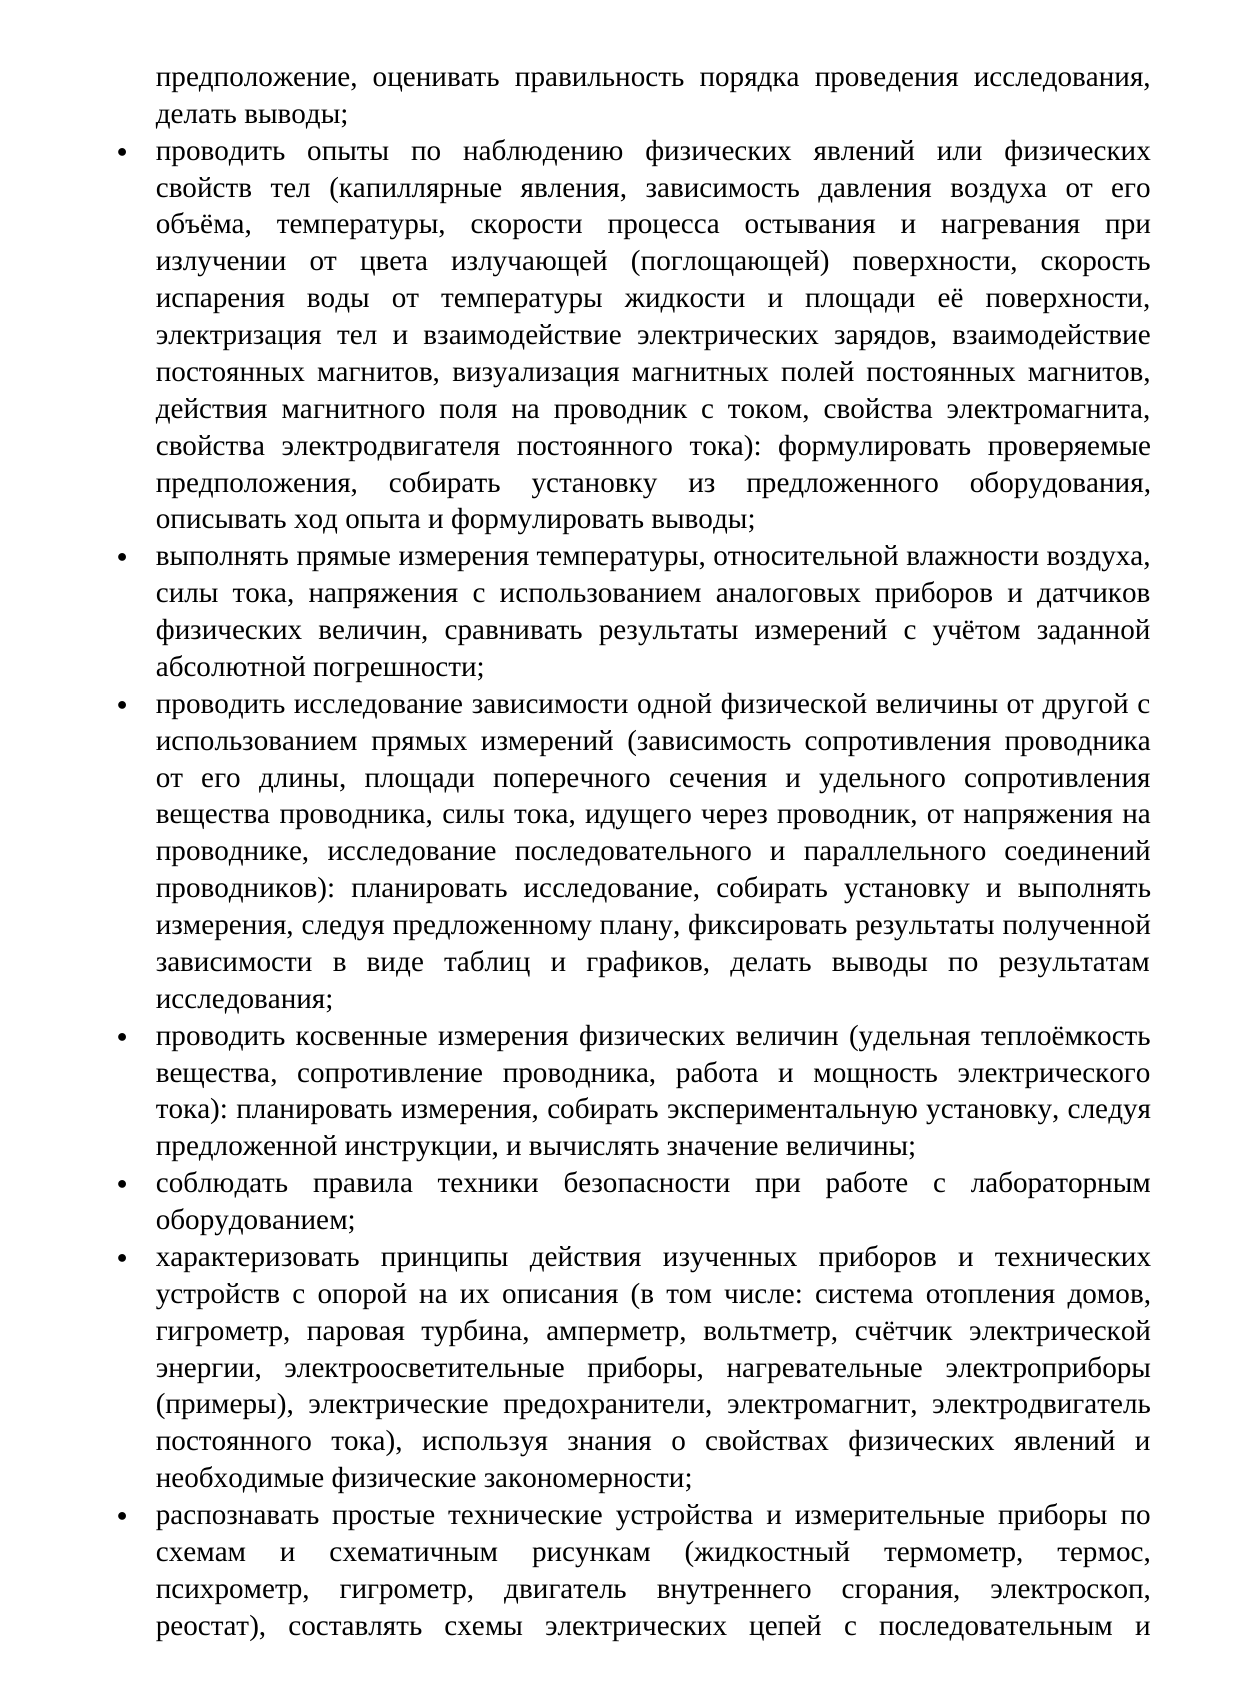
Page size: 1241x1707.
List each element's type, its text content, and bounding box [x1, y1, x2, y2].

list характеризовать принципы действия изученных приборов и технических устройств с опорой на их описания (в том числе: система отопления домов, гигрометр, паровая турбина, амперметр, вольтметр, счётчик электрической энергии, электроосветительные приборы, нагревательные электроприборы (примеры), электрические предохранители, электромагнит, электродвигатель постоянного тока), используя знания о свойствах физических явлений и необходимые физические закономерности; [118, 1239, 1152, 1494]
list проводить исследование зависимости одной физической величины от другой с использованием прямых измерений (зависимость сопротивления проводника от его длины, площади поперечного сечения и удельного сопротивления вещества проводника, силы тока, идущего через проводник, от напряжения на проводнике, исследование последовательного и параллельного соединений проводников): планировать исследование, собирать установку и выполнять измерения, следуя предложенному плану, фиксировать результаты полученной зависимости в виде таблиц и графиков, делать выводы по результатам исследования; [118, 686, 1152, 1014]
list проводить косвенные измерения физических величин (удельная теплоёмкость вещества, сопротивление проводника, работа и мощность электрического тока): планировать измерения, собирать экспериментальную установку, следуя предложенной инструкции, и вычислять значение величины; [118, 1018, 1152, 1162]
list соблюдать правила техники безопасности при работе с лабораторным оборудованием; [118, 1165, 1152, 1236]
list выполнять прямые измерения температуры, относительной влажности воздуха, силы тока, напряжения с использованием аналоговых приборов и датчиков физических величин, сравнивать результаты измерений с учётом заданной абсолютной погрешности; [118, 538, 1152, 683]
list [118, 1497, 1152, 1641]
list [118, 59, 1152, 129]
list проводить опыты по наблюдению физических явлений или физических свойств тел (капиллярные явления, зависимость давления воздуха от его объёма, температуры, скорости процесса остывания и нагревания при излучении от цвета излучающей (поглощающей) поверхности, скорость испарения воды от температуры жидкости и площади её поверхности, электризация тел и взаимодействие электрических зарядов, взаимодействие постоянных магнитов, визуализация магнитных полей постоянных магнитов, действия магнитного поля на проводник с током, свойства электромагнита, свойства электродвигателя постоянного тока): формулировать проверяемые предположения, собирать установку из предложенного оборудования, описывать ход опыта и формулировать выводы; [118, 133, 1152, 535]
